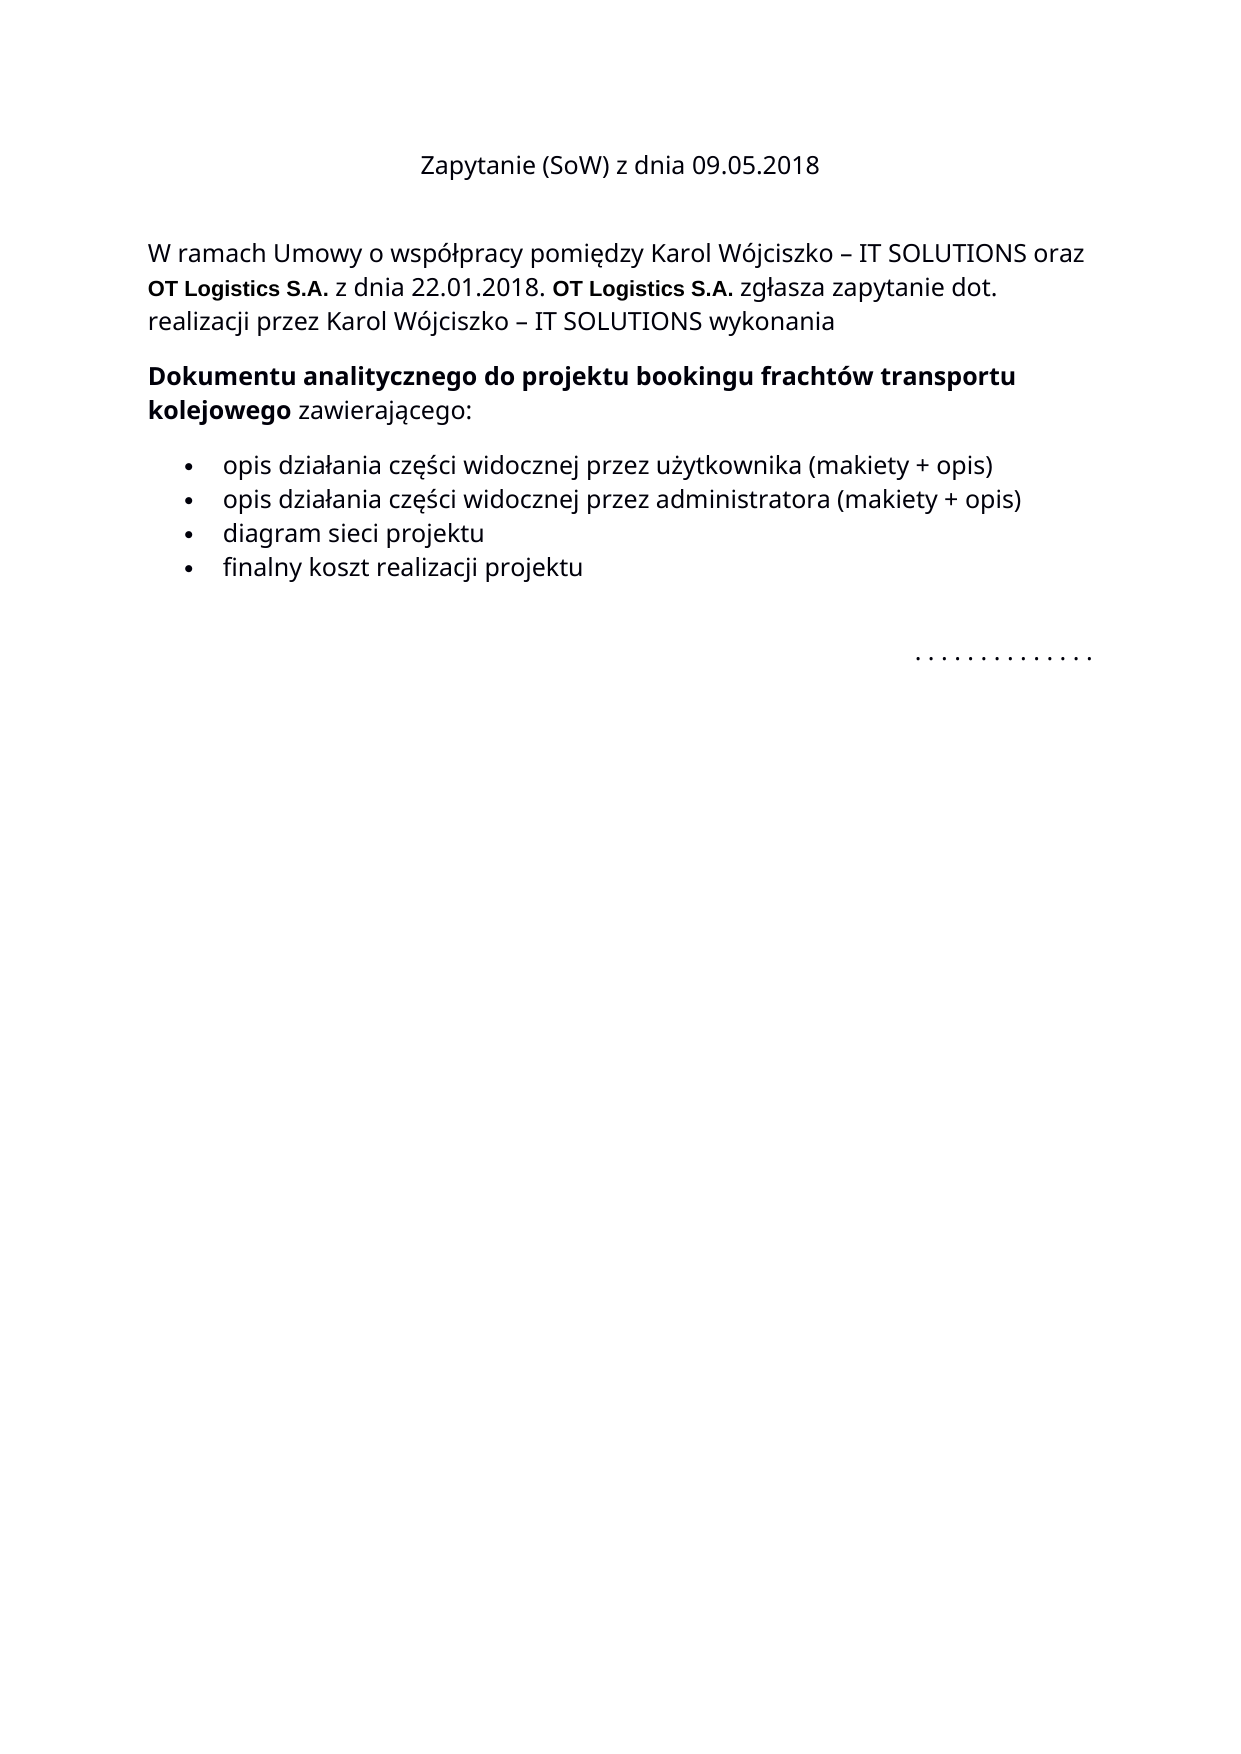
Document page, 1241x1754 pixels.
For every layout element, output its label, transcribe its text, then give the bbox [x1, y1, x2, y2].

list opis działania części widocznej przez użytkownika (makiety + opis) [185, 447, 1093, 481]
list finalny koszt realizacji projektu [185, 549, 1093, 584]
text W ramach Umowy o współpracy pomiędzy Karol Wójciszko – IT SOLUTIONS oraz OT Logistics S.A. z dnia 22.01.2018. OT Logistics S.A. zgłasza zapytanie dot. realizacji przez Karol Wójciszko – IT SOLUTIONS wykonania [148, 235, 1093, 338]
text Zapytanie (SoW) z dnia 09.05.2018 [148, 148, 1093, 182]
text Dokumentu analitycznego do projektu bookingu frachtów transportu kolejowego zawierającego: [148, 358, 1093, 427]
list opis działania części widocznej przez administratora (makiety + opis) [185, 481, 1093, 516]
list diagram sieci projektu [185, 516, 1093, 549]
text . . . . . . . . . . . . . . [148, 633, 1093, 667]
